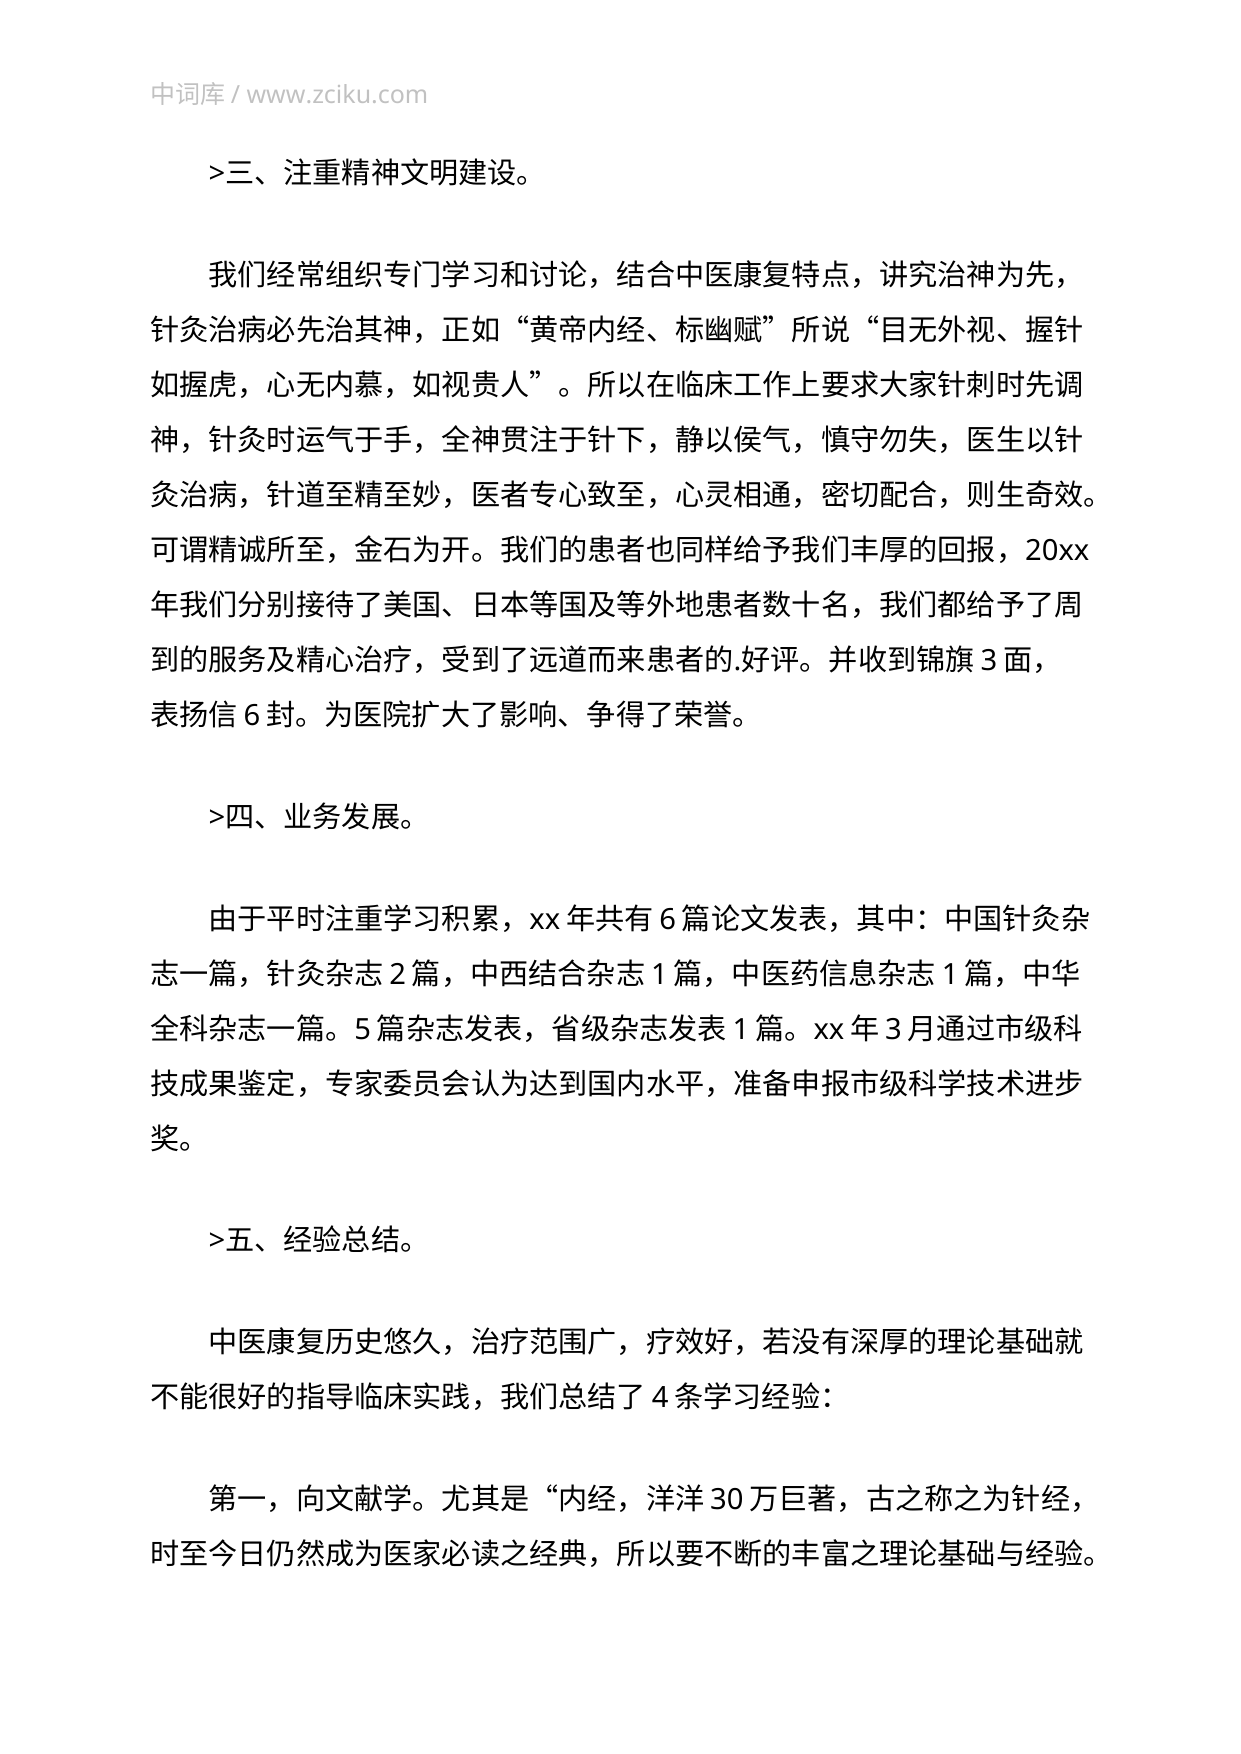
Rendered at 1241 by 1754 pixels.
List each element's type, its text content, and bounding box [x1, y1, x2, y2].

text 由于平时注重学习积累，xx年共有6篇论文发表，其中：中国针灸杂志一篇，针灸杂志2篇，中西结合杂志1篇，中医药信息杂志1篇，中华全科杂志一篇。5篇杂志发表，省级杂志发表1篇。xx年3月通过市级科技成果鉴定，专家委员会认为达到国内水平，准备申报市级科学技术进步奖。 [150, 895, 1090, 1157]
text 中医康复历史悠久，治疗范围广，疗效好，若没有深厚的理论基础就不能很好的指导临床实践，我们总结了4条学习经验： [150, 1319, 1090, 1416]
text >四、业务发展。 [150, 793, 1090, 836]
text >三、注重精神文明建设。 [150, 150, 1090, 192]
text 我们经常组织专门学习和讨论，结合中医康复特点，讲究治神为先，针灸治病必先治其神，正如“黄帝内经、标幽赋”所说“目无外视、握针如握虎，心无内慕，如视贵人”。所以在临床工作上要求大家针刺时先调神，针灸时运气于手，全神贯注于针下，静以侯气，慎守勿失，医生以针灸治病，针道至精至妙，医者专心致至，心灵相通，密切配合，则生奇效。可谓精诚所至，金石为开。我们的患者也同样给予我们丰厚的回报，20xx年我们分别接待了美国、日本等国及等外地患者数十名，我们都给予了周到的服务及精心治疗，受到了远道而来患者的.好评。并收到锦旗3面，表扬信6封。为医院扩大了影响、争得了荣誉。 [150, 252, 1090, 734]
text 第一，向文献学。尤其是“内经，洋洋30万巨著，古之称之为针经，时至今日仍然成为医家必读之经典，所以要不断的丰富之理论基础与经验。 [150, 1476, 1090, 1573]
text >五、经验总结。 [150, 1217, 1090, 1259]
